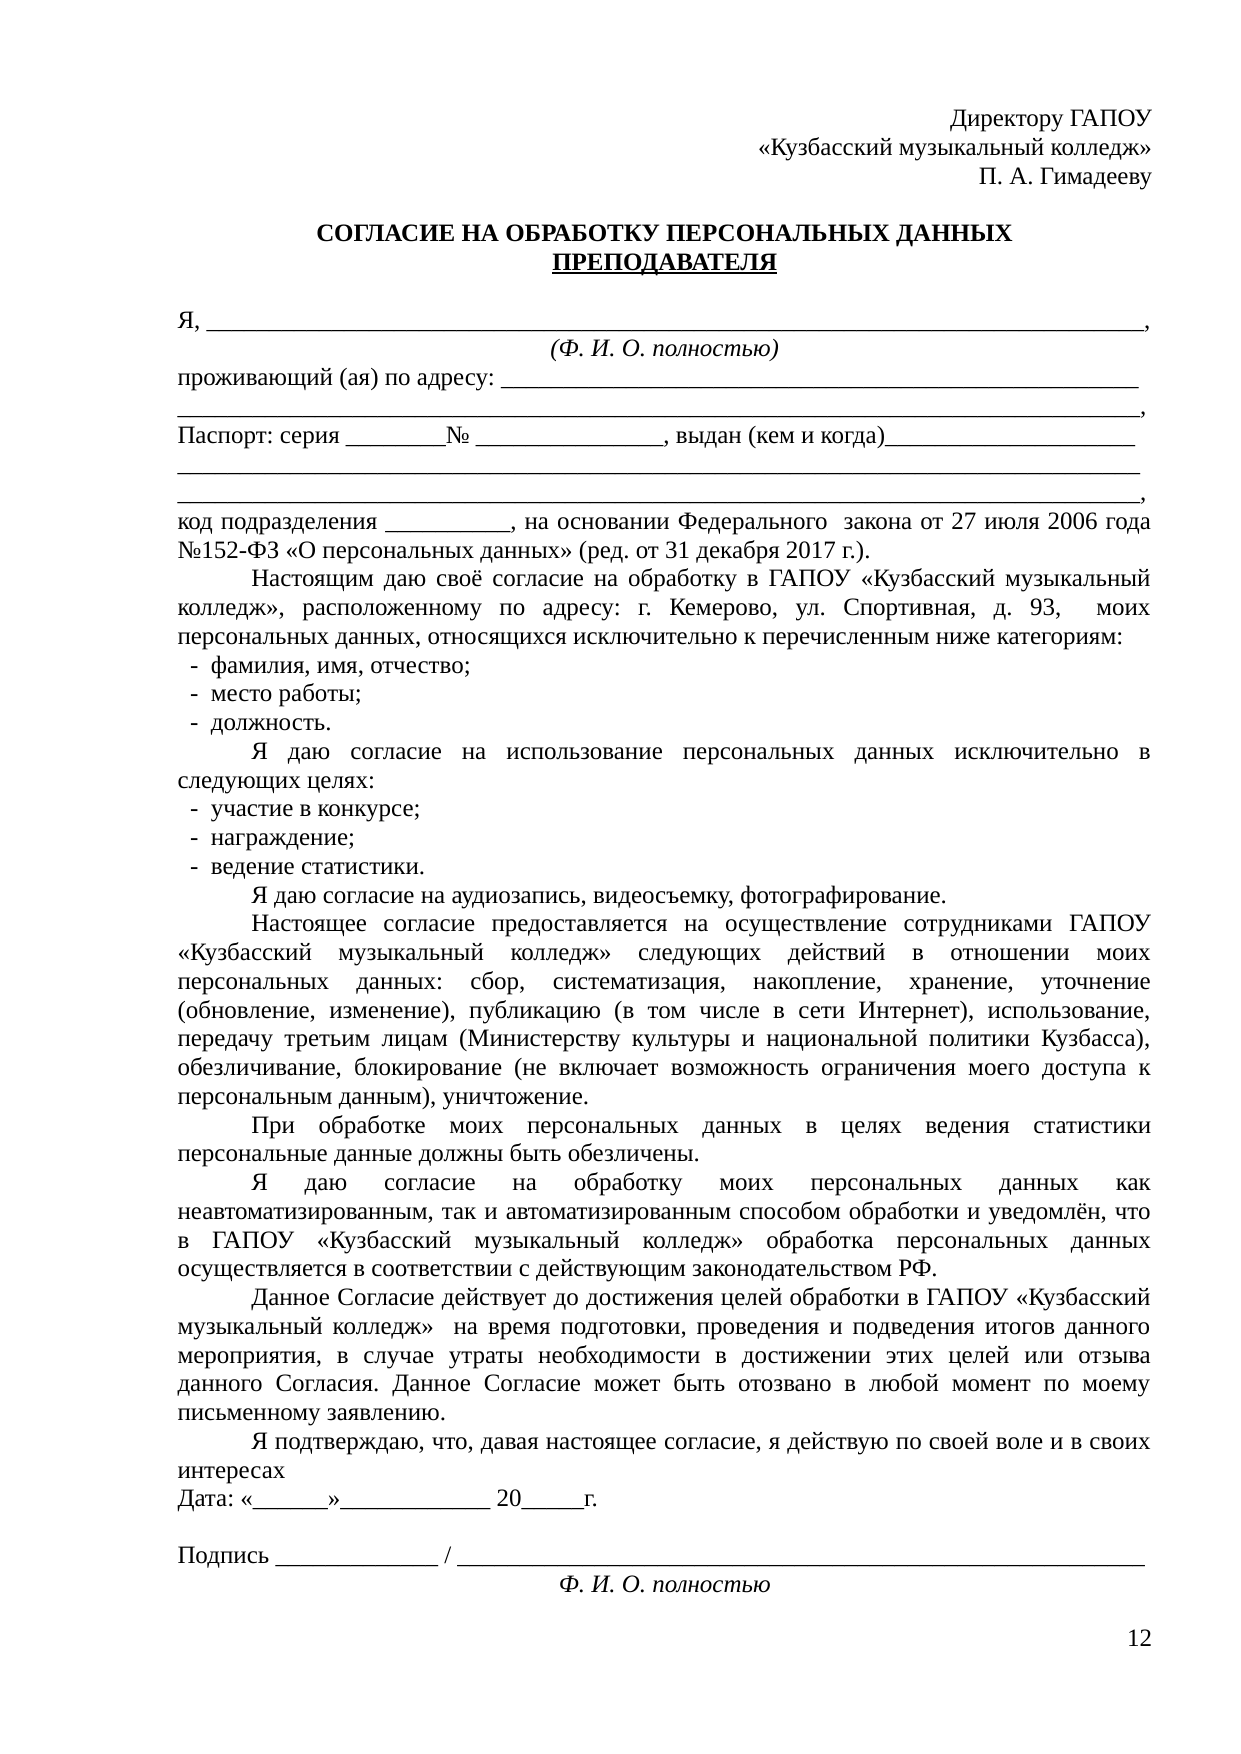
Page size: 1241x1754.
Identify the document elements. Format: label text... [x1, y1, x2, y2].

text При обработке моих персональных данных в целях ведения статистики персональные данные должны быть обезличены. [177, 1110, 1152, 1167]
text Я даю согласие на использование персональных данных исключительно в следующих целях: [177, 736, 1152, 793]
text проживающий (ая) по адресу: ___________________________________________________ [177, 362, 1152, 391]
text П. А. Гимадееву [177, 161, 1152, 190]
text Дата: «______»____________ 20_____г. [177, 1483, 1152, 1512]
text Я даю согласие на аудиозапись, видеосъемку, фотографирование. [177, 880, 1152, 908]
text __________________________________________________________________________________________________________________________________________________________, [177, 448, 1152, 506]
text Настоящим даю своё согласие на обработку в ГАПОУ «Кузбасский музыкальный колледж», расположенному по адресу: г. Кемерово, ул. Спортивная, д. 93, моих персональных данных, относящихся исключительно к перечисленным ниже категориям: [177, 563, 1152, 650]
text - награждение; [177, 822, 1152, 851]
text Данное Согласие действует до достижения целей обработки в ГАПОУ «Кузбасский музыкальный колледж» на время подготовки, проведения и подведения итогов данного мероприятия, в случае утраты необходимости в достижении этих целей или отзыва данного Согласия. Данное Согласие может быть отозвано в любой момент по моему письменному заявлению. [177, 1282, 1152, 1426]
text Директору ГАПОУ [177, 103, 1152, 132]
text - ведение статистики. [177, 851, 1152, 880]
text - фамилия, имя, отчество; [177, 650, 1152, 678]
text - место работы; [177, 678, 1152, 707]
text Я подтверждаю, что, давая настоящее согласие, я действую по своей воле и в своих интересах [177, 1426, 1152, 1483]
text Настоящее согласие предоставляется на осуществление сотрудниками ГАПОУ «Кузбасский музыкальный колледж» следующих действий в отношении моих персональных данных: сбор, систематизация, накопление, хранение, уточнение (обновление, изменение), публикацию (в том числе в сети Интернет), использование, передачу третьим лицам (Министерству культуры и национальной политики Кузбасса), обезличивание, блокирование (не включает возможность ограничения моего доступа к персональным данным), уничтожение. [177, 908, 1152, 1110]
text Ф. И. О. полностью [177, 1569, 1152, 1598]
text код подразделения __________, на основании Федерального закона от 27 июля 2006 года №152-ФЗ «О персональных данных» (ред. от 31 декабря 2017 г.). [177, 506, 1152, 563]
text СОГЛАСИЕ НА ОБРАБОТКУ ПЕРСОНАЛЬНЫХ ДАННЫХ [177, 218, 1152, 247]
text Подпись _____________ / _______________________________________________________ [177, 1540, 1152, 1569]
text - участие в конкурсе; [177, 793, 1152, 822]
text Я, ___________________________________________________________________________, [177, 305, 1152, 333]
text - должность. [177, 707, 1152, 736]
text _____________________________________________________________________________, [177, 391, 1152, 420]
text Я даю согласие на обработку моих персональных данных как неавтоматизированным, так и автоматизированным способом обработки и уведомлён, что в ГАПОУ «Кузбасский музыкальный колледж» обработка персональных данных осуществляется в соответствии с действующим законодательством РФ. [177, 1167, 1152, 1282]
text (Ф. И. О. полностью) [177, 333, 1152, 362]
text Паспорт: серия ________№ _______________, выдан (кем и когда)____________________ [177, 420, 1152, 448]
text «Кузбасский музыкальный колледж» [177, 132, 1152, 161]
text ПРЕПОДАВАТЕЛЯ [177, 247, 1152, 276]
